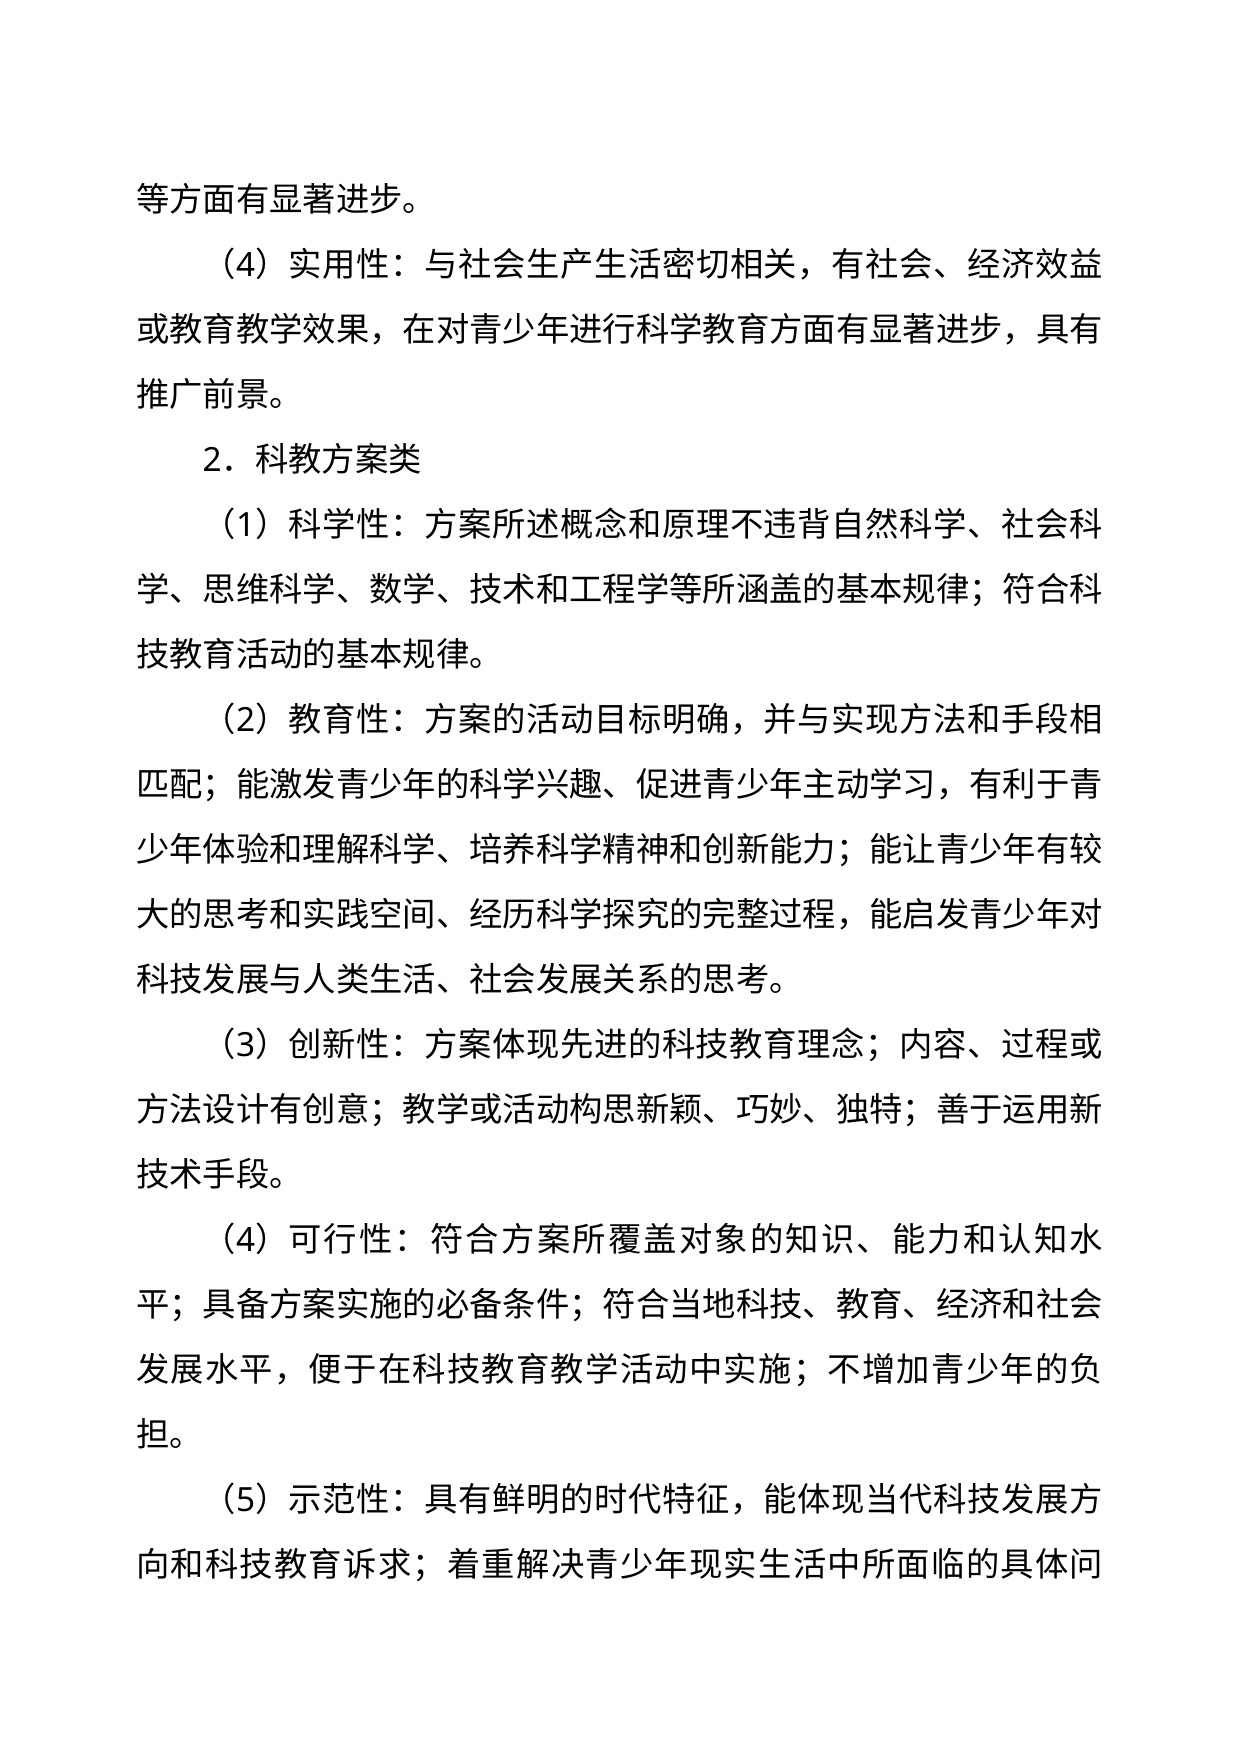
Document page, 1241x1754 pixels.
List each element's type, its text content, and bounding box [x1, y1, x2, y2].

list 教育性：方案的活动目标明确，并与实现方法和手段相匹配；能激发青少年的科学兴趣、促进青少年主动学习，有利于青少年体验和理解科学、培养科学精神和创新能力；能让青少年有较大的思考和实践空间、经历科学探究的完整过程，能启发青少年对科技发展与人类生活、社会发展关系的思考。 [136, 685, 1104, 1010]
list 科教方案类 [136, 425, 1104, 490]
list 实用性：与社会生产生活密切相关，有社会、经济效益或教育教学效果，在对青少年进行科学教育方面有显著进步，具有推广前景。 [136, 230, 1104, 425]
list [136, 1465, 1104, 1595]
list 科学性：方案所述概念和原理不违背自然科学、社会科学、思维科学、数学、技术和工程学等所涵盖的基本规律；符合科技教育活动的基本规律。 [136, 490, 1104, 685]
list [136, 165, 1104, 230]
list 可行性：符合方案所覆盖对象的知识、能力和认知水平；具备方案实施的必备条件；符合当地科技、教育、经济和社会发展水平，便于在科技教育教学活动中实施；不增加青少年的负担。 [136, 1205, 1104, 1465]
list 创新性：方案体现先进的科技教育理念；内容、过程或方法设计有创意；教学或活动构思新颖、巧妙、独特；善于运用新技术手段。 [136, 1010, 1104, 1205]
